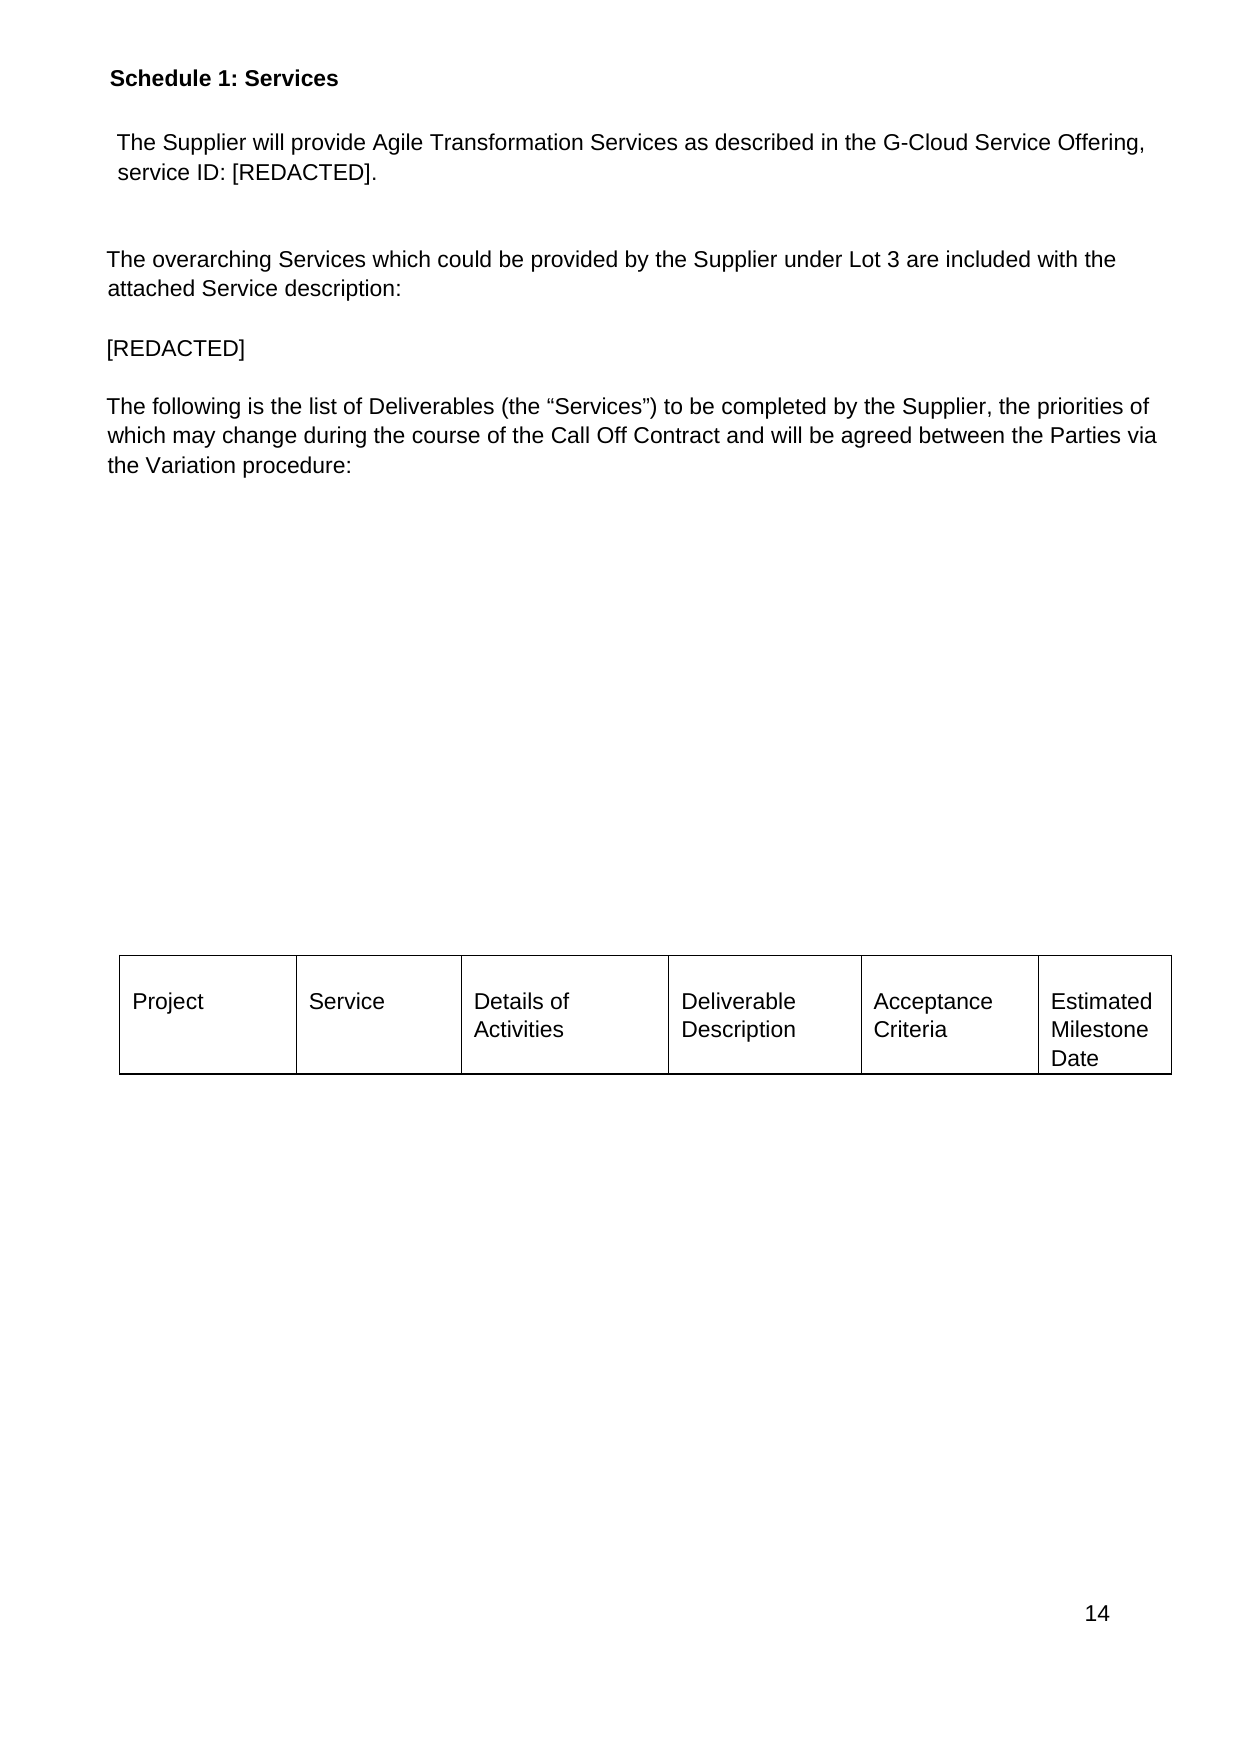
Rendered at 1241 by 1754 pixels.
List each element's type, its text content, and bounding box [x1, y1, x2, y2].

text [REDACTED] [106, 335, 1187, 361]
table_header Estimated Milestone Date [1039, 956, 1171, 1073]
subtitle Schedule 1: Services [109, 65, 1187, 92]
table_header Details of Activities [462, 956, 668, 1073]
text The following is the list of Deliverables (the “Services”) to be completed by the Supplier, the priorities of which may change during the course of the Call Off Contract and will be agreed between the Parties via the Variation procedure: [106, 393, 1187, 478]
table_header Service [297, 956, 461, 1073]
text The overarching Services which could be provided by the Supplier under Lot 3 are included with the attached Service description: [106, 246, 1123, 302]
table_header Deliverable Description [669, 956, 861, 1073]
text The Supplier will provide Agile Transformation Services as described in the G-Cloud Service Offering, service ID: [REDACTED]. [116, 129, 1187, 185]
table_header Acceptance Criteria [862, 956, 1038, 1073]
table_header Project [120, 956, 296, 1073]
